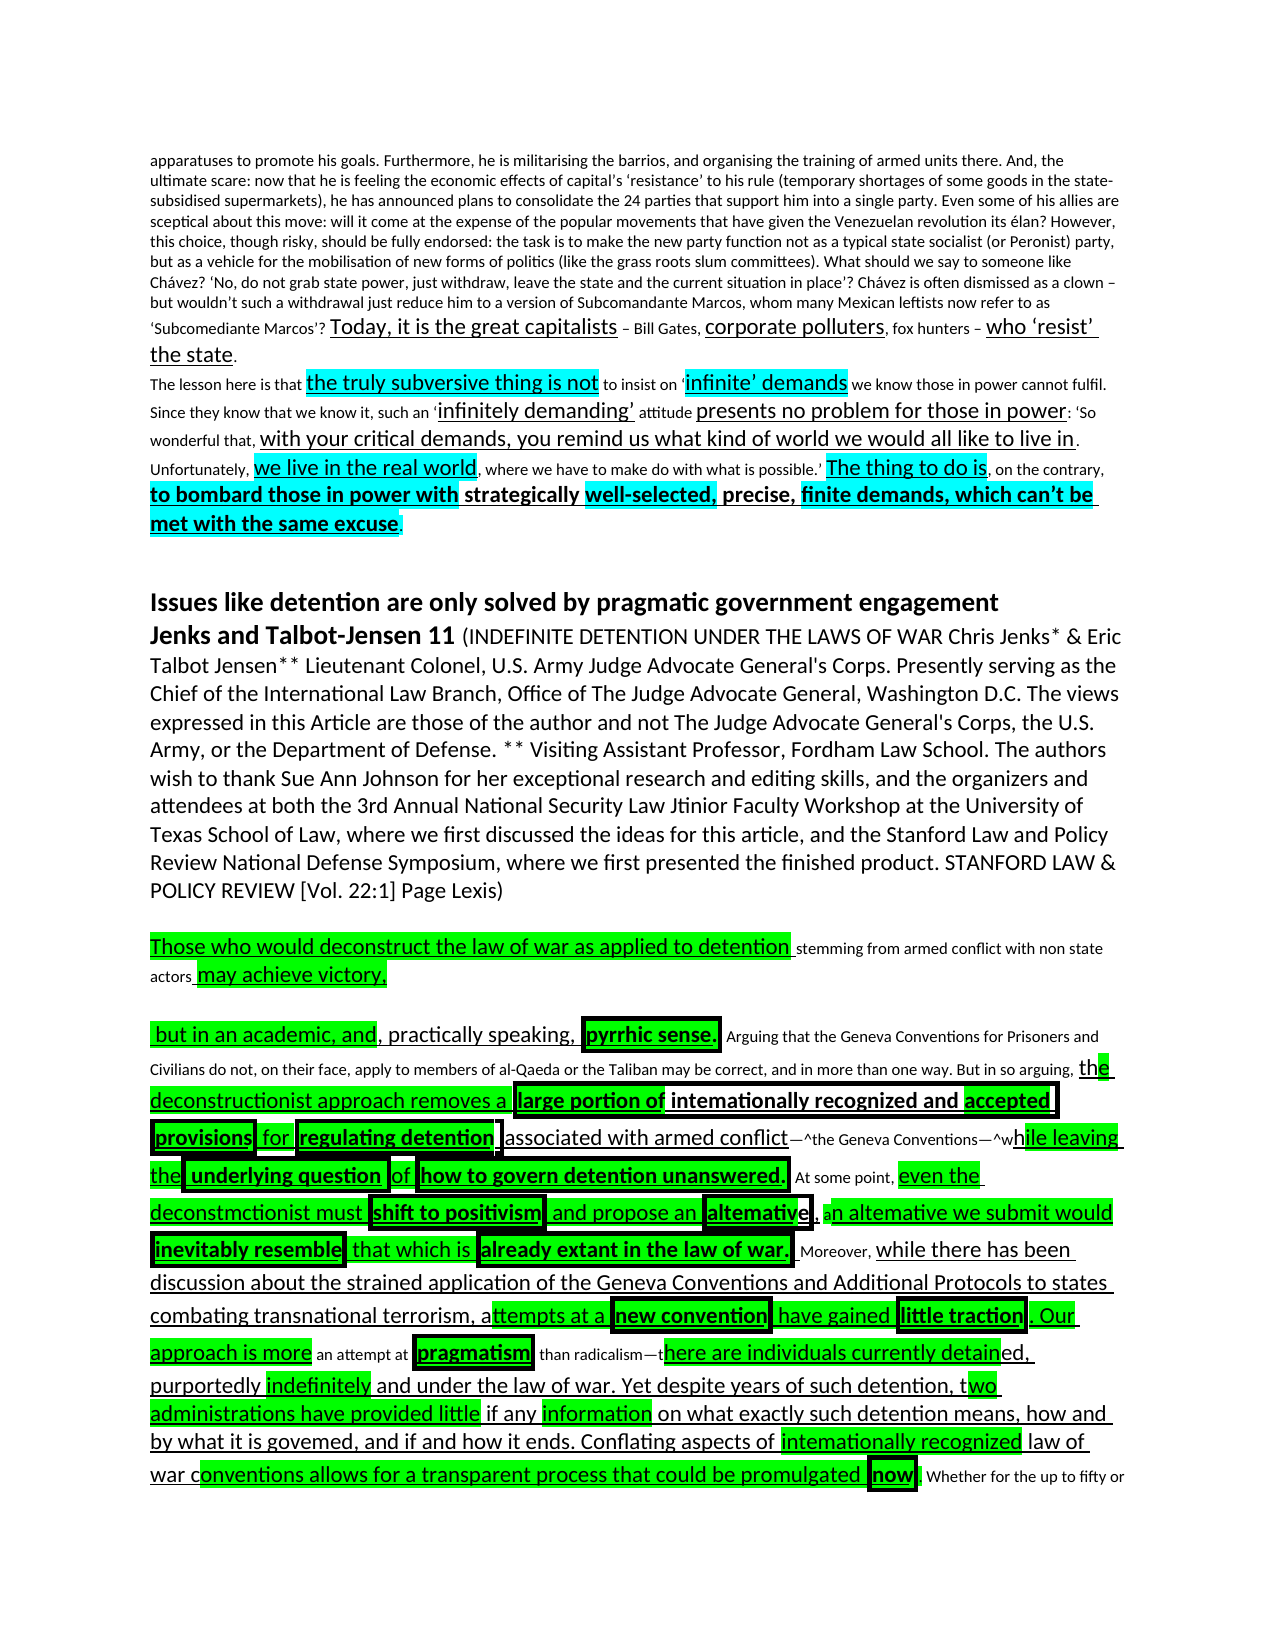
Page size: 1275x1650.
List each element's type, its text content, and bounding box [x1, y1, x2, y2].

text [150, 1016, 1125, 1492]
subtitle Issues like detention are only solved by pragmatic government engagement [150, 586, 1125, 618]
text Those who would deconstruct the law of war as applied to detention stemming from armed conflict with non state actors may achieve victory, [387, 932, 1125, 988]
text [150, 150, 1125, 368]
text The lesson here is that the truly subversive thing is not to insist on ‘infinite’ demands we know those in power cannot fulfil. Since they know that we know it, such an ‘infinitely demanding’ attitude presents no problem for those in power: ‘So wonderful that, with your critical demands, you remind us what kind of world we would all like to live in. Unfortunately, we live in the real world, where we have to make do with what is possible.’ The thing to do is, on the contrary, to bombard those in power with strategically well-selected, precise, finite demands, which can’t be met with the same excuse. [150, 368, 1125, 537]
text Jenks and Talbot-Jensen 11 (INDEFINITE DETENTION UNDER THE LAWS OF WAR Chris Jenks* & Eric Talbot Jensen** Lieutenant Colonel, U.S. Army Judge Advocate General's Corps. Presently serving as the Chief of the International Law Branch, Office of The Judge Advocate General, Washington D.C. The views expressed in this Article are those of the author and not The Judge Advocate General's Corps, the U.S. Army, or the Department of Defense. ** Visiting Assistant Professor, Fordham Law School. The authors wish to thank Sue Ann Johnson for her exceptional research and editing skills, and the organizers and attendees at both the 3rd Annual National Security Law Jtinior Faculty Workshop at the University of Texas School of Law, where we first discussed the ideas for this article, and the Stanford Law and Policy Review National Defense Symposium, where we first presented the finished product. STANFORD LAW & POLICY REVIEW [Vol. 22:1] Page Lexis) [150, 618, 1125, 904]
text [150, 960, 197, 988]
